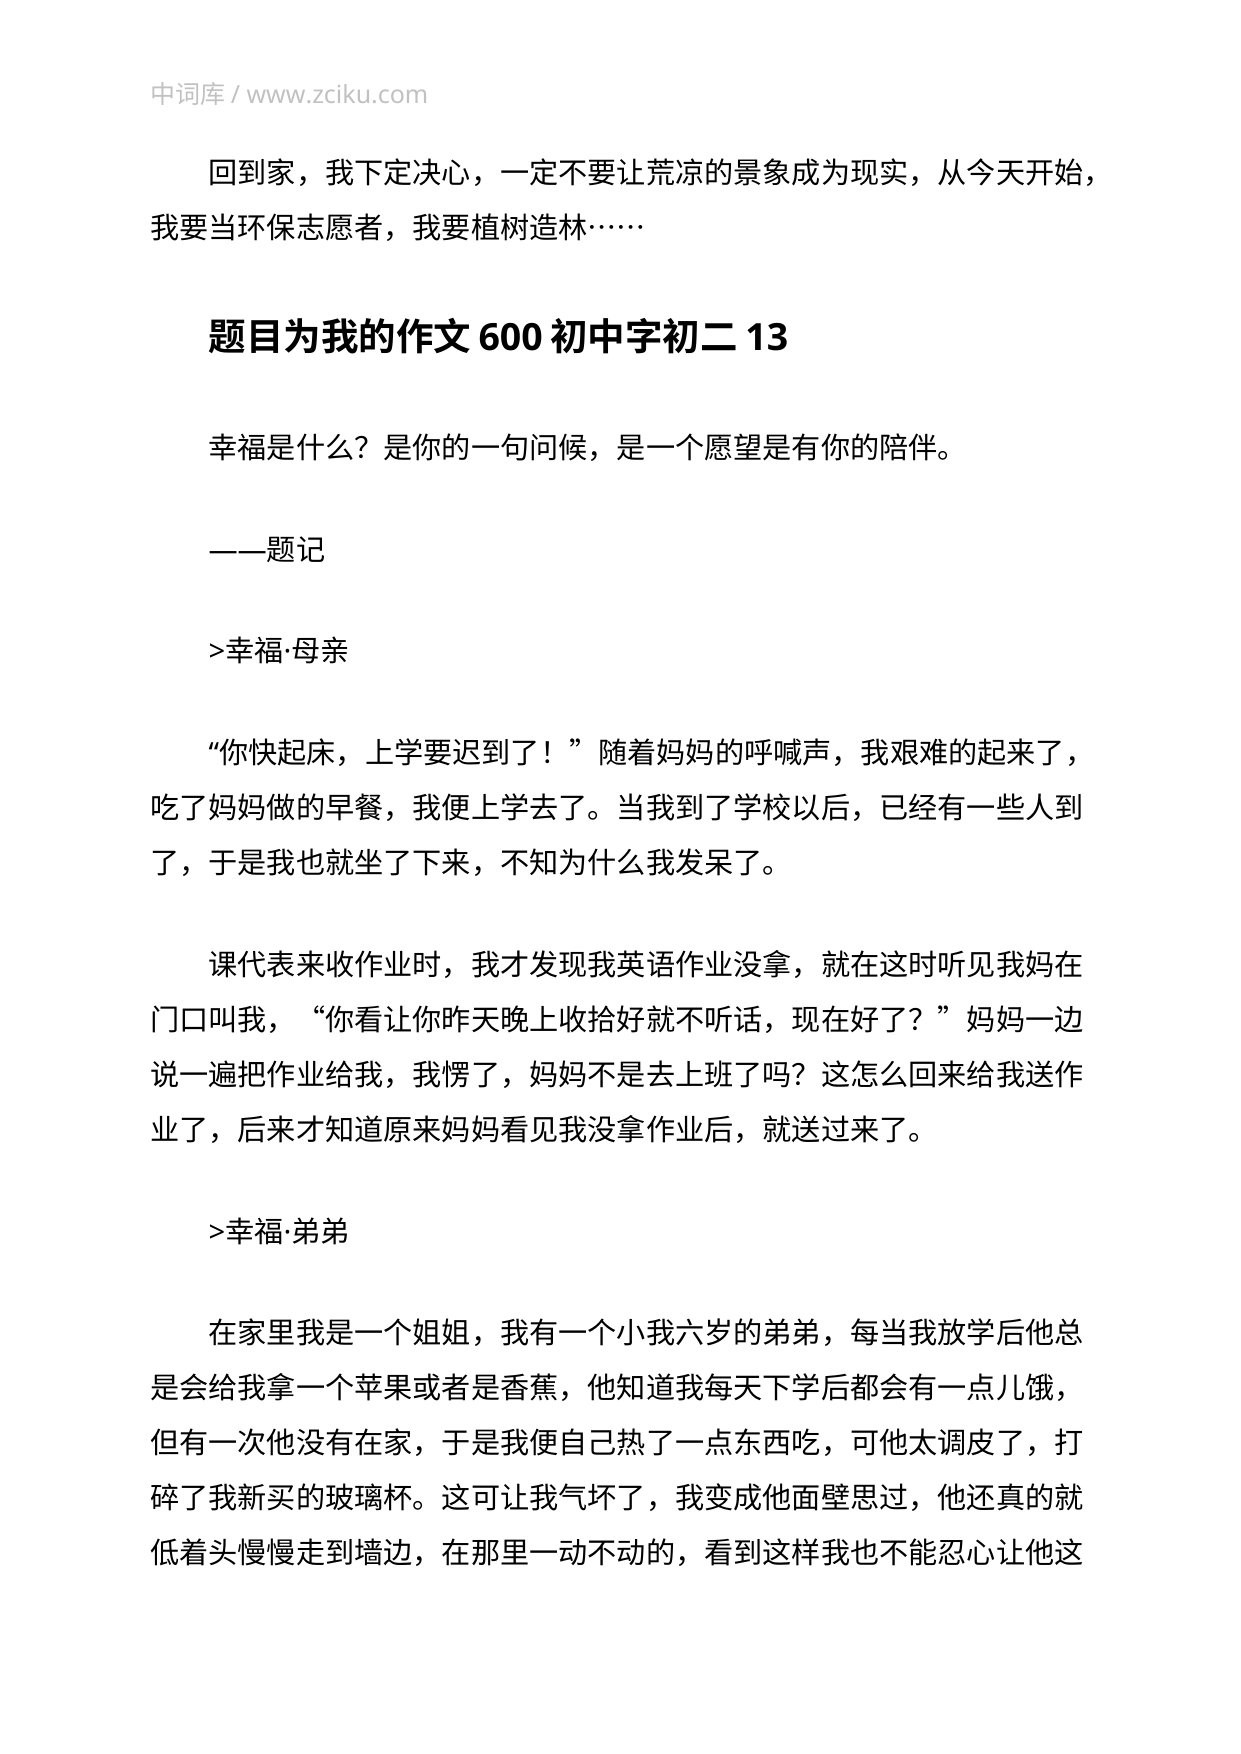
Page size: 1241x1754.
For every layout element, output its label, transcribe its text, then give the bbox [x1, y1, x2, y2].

text 幸福是什么？是你的一句问候，是一个愿望是有你的陪伴。 [150, 424, 1090, 467]
text 回到家，我下定决心，一定不要让荒凉的景象成为现实，从今天开始，我要当环保志愿者，我要植树造林…… [150, 150, 1090, 247]
text >幸福·弟弟 [150, 1208, 1090, 1251]
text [150, 1310, 1090, 1572]
text 题目为我的作文600初中字初二13 [150, 307, 1090, 361]
text ——题记 [150, 526, 1090, 568]
text “你快起床，上学要迟到了！”随着妈妈的呼喊声，我艰难的起来了，吃了妈妈做的早餐，我便上学去了。当我到了学校以后，已经有一些人到了，于是我也就坐了下来，不知为什么我发呆了。 [150, 730, 1090, 882]
text >幸福·母亲 [150, 628, 1090, 670]
text 课代表来收作业时，我才发现我英语作业没拿，就在这时听见我妈在门口叫我，“你看让你昨天晚上收拾好就不听话，现在好了？”妈妈一边说一遍把作业给我，我愣了，妈妈不是去上班了吗？这怎么回来给我送作业了，后来才知道原来妈妈看见我没拿作业后，就送过来了。 [150, 942, 1090, 1149]
